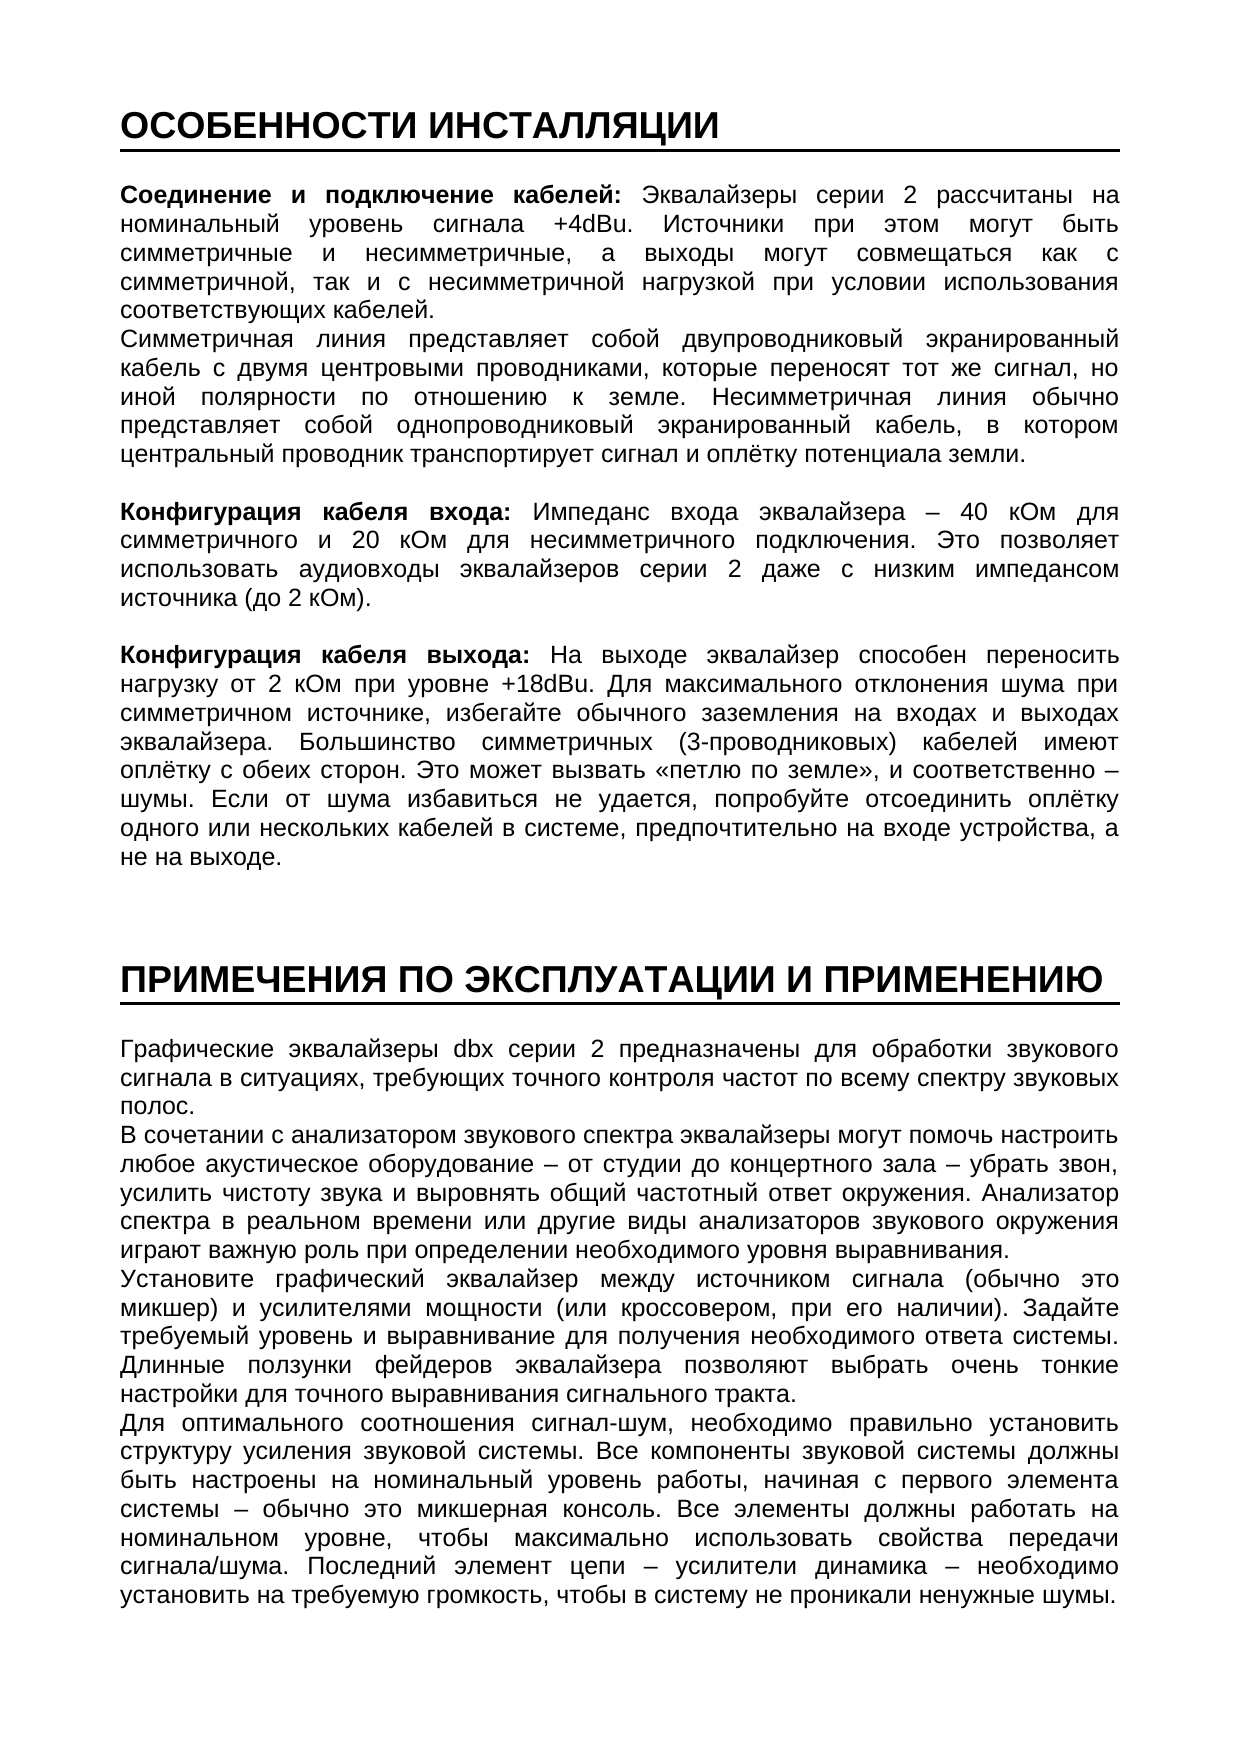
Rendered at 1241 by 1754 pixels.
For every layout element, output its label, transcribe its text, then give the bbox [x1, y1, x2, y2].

text Для оптимального соотношения сигнал-шум, необходимо правильно установить структуру усиления звуковой системы. Все компоненты звуковой системы должны быть настроены на номинальный уровень работы, начиная с первого элемента системы – обычно это микшерная консоль. Все элементы должны работать на номинальном уровне, чтобы максимально использовать свойства передачи сигнала/шума. Последний элемент цепи – усилители динамика – необходимо установить на требуемую громкость, чтобы в систему не проникали ненужные шумы. [120, 1408, 1120, 1609]
text Симметричная линия представляет собой двупроводниковый экранированный кабель с двумя центровыми проводниками, которые переносят тот же сигнал, но иной полярности по отношению к земле. Несимметричная линия обычно представляет собой однопроводниковый экранированный кабель, в котором центральный проводник транспортирует сигнал и оплётку потенциала земли. [120, 324, 1120, 468]
text ОСОБЕННОСТИ ИНСТАЛЛЯЦИИ [120, 103, 1120, 149]
text ПРИМЕЧЕНИЯ ПО ЭКСПЛУАТАЦИИ И ПРИМЕНЕНИЮ [120, 957, 1120, 1002]
text Конфигурация кабеля выхода: На выходе эквалайзер способен переносить нагрузку от 2 кОм при уровне +18dBu. Для максимального отклонения шума при симметричном источнике, избегайте обычного заземления на входах и выходах эквалайзера. Большинство симметричных (3-проводниковых) кабелей имеют оплётку с обеих сторон. Это может вызвать «петлю по земле», и соответственно – шумы. Если от шума избавиться не удается, попробуйте отсоединить оплётку одного или нескольких кабелей в системе, предпочтительно на входе устройства, а не на выходе. [120, 641, 1120, 871]
text Соединение и подключение кабелей: Эквалайзеры серии 2 рассчитаны на номинальный уровень сигнала +4dBu. Источники при этом могут быть симметричные и несимметричные, а выходы могут совмещаться как с симметричной, так и с несимметричной нагрузкой при условии использования соответствующих кабелей. [120, 152, 1120, 324]
text Графические эквалайзеры dbx серии 2 предназначены для обработки звукового сигнала в ситуациях, требующих точного контроля частот по всему спектру звуковых полос. [120, 1034, 1120, 1120]
text Конфигурация кабеля входа: Импеданс входа эквалайзера – 40 кОм для симметричного и 20 кОм для несимметричного подключения. Это позволяет использовать аудиовходы эквалайзеров серии 2 даже с низким импедансом источника (до 2 кОм). [120, 497, 1120, 612]
text В сочетании с анализатором звукового спектра эквалайзеры могут помочь настроить любое акустическое оборудование – от студии до концертного зала – убрать звон, усилить чистоту звука и выровнять общий частотный ответ окружения. Анализатор спектра в реальном времени или другие виды анализаторов звукового окружения играют важную роль при определении необходимого уровня выравнивания. [120, 1120, 1120, 1264]
text Установите графический эквалайзер между источником сигнала (обычно это микшер) и усилителями мощности (или кроссовером, при его наличии). Задайте требуемый уровень и выравнивание для получения необходимого ответа системы. Длинные ползунки фейдеров эквалайзера позволяют выбрать очень тонкие настройки для точного выравнивания сигнального тракта. [120, 1264, 1120, 1408]
